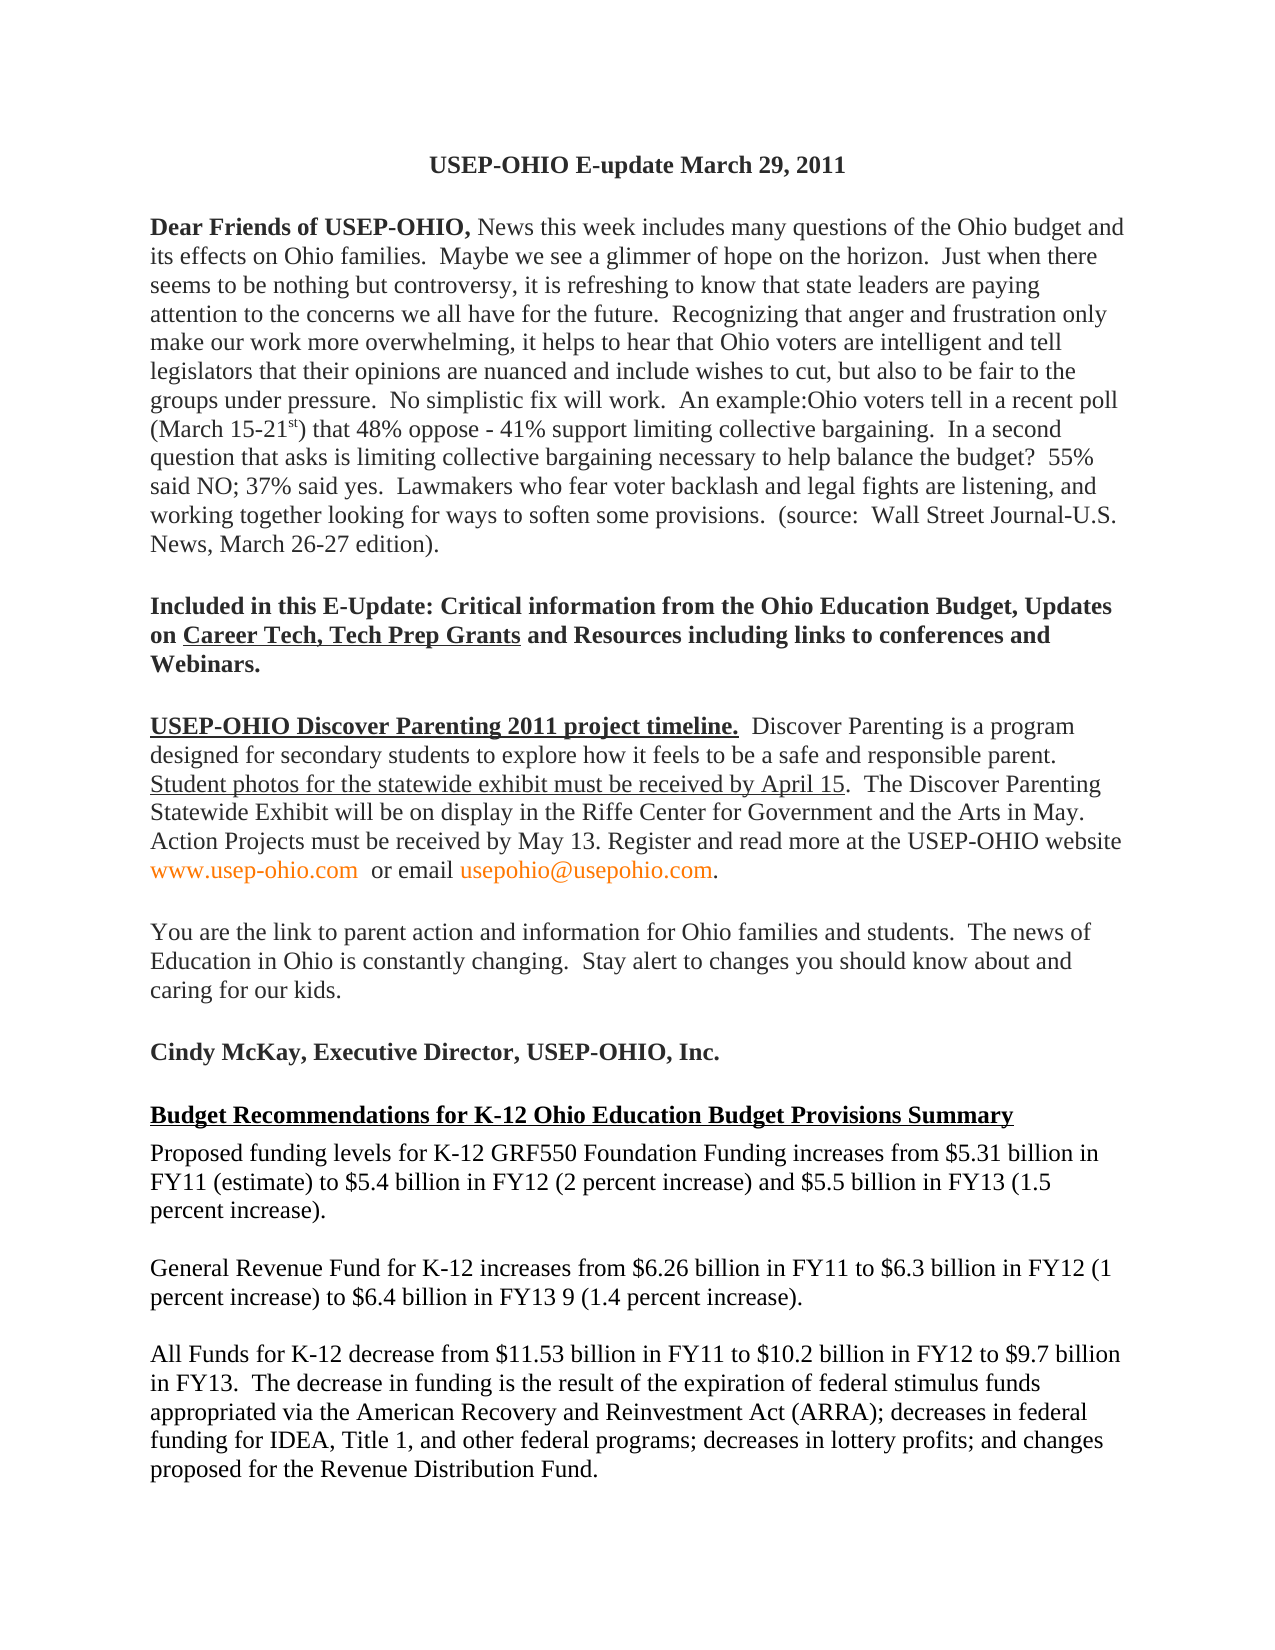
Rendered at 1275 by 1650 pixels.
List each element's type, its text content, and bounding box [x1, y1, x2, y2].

text Included in this E-Update: Critical information from the Ohio Education Budget, Updates on Career Tech, Tech Prep Grants and Resources including links to conferences and Webinars. [150, 591, 1125, 677]
text You are the link to parent action and information for Ohio families and students. The news of Education in Ohio is constantly changing. Stay alert to changes you should know about and caring for our kids. [150, 917, 1125, 1004]
text Dear Friends of USEP-OHIO, News this week includes many questions of the Ohio budget and its effects on Ohio families. Maybe we see a glimmer of hope on the horizon. Just when there seems to be nothing but controversy, it is refreshing to know that state leaders are paying attention to the concerns we all have for the future. Recognizing that anger and frustration only make our work more overwhelming, it helps to hear that Ohio voters are intelligent and tell legislators that their opinions are nuanced and include wishes to cut, but also to be fair to the groups under pressure. No simplistic fix will work. An example:Ohio voters tell in a recent poll (March 15-21st) that 48% oppose - 41% support limiting collective bargaining. In a second question that asks is limiting collective bargaining necessary to help balance the budget? 55% said NO; 37% said yes. Lawmakers who fear voter backlash and legal fights are listening, and working together looking for ways to soften some provisions. (source: Wall Street Journal-U.S. News, March 26-27 edition). [150, 212, 1125, 557]
text Budget Recommendations for K-12 Ohio Education Budget Provisions Summary [150, 1100, 1125, 1129]
text Cindy McKay, Executive Director, USEP-OHIO, Inc. [150, 1037, 1125, 1066]
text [150, 1138, 1125, 1483]
text USEP-OHIO Discover Parenting 2011 project timeline. Discover Parenting is a program designed for secondary students to explore how it feels to be a safe and responsible parent. Student photos for the statewide exhibit must be received by April 15. The Discover Parenting Statewide Exhibit will be on display in the Riffe Center for Government and the Arts in May. Action Projects must be received by May 13. Register and read more at the USEP-OHIO website www.usep-ohio.com or email usepohio@usepohio.com. [150, 711, 1125, 884]
text USEP-OHIO E-update March 29, 2011 [150, 150, 1125, 179]
